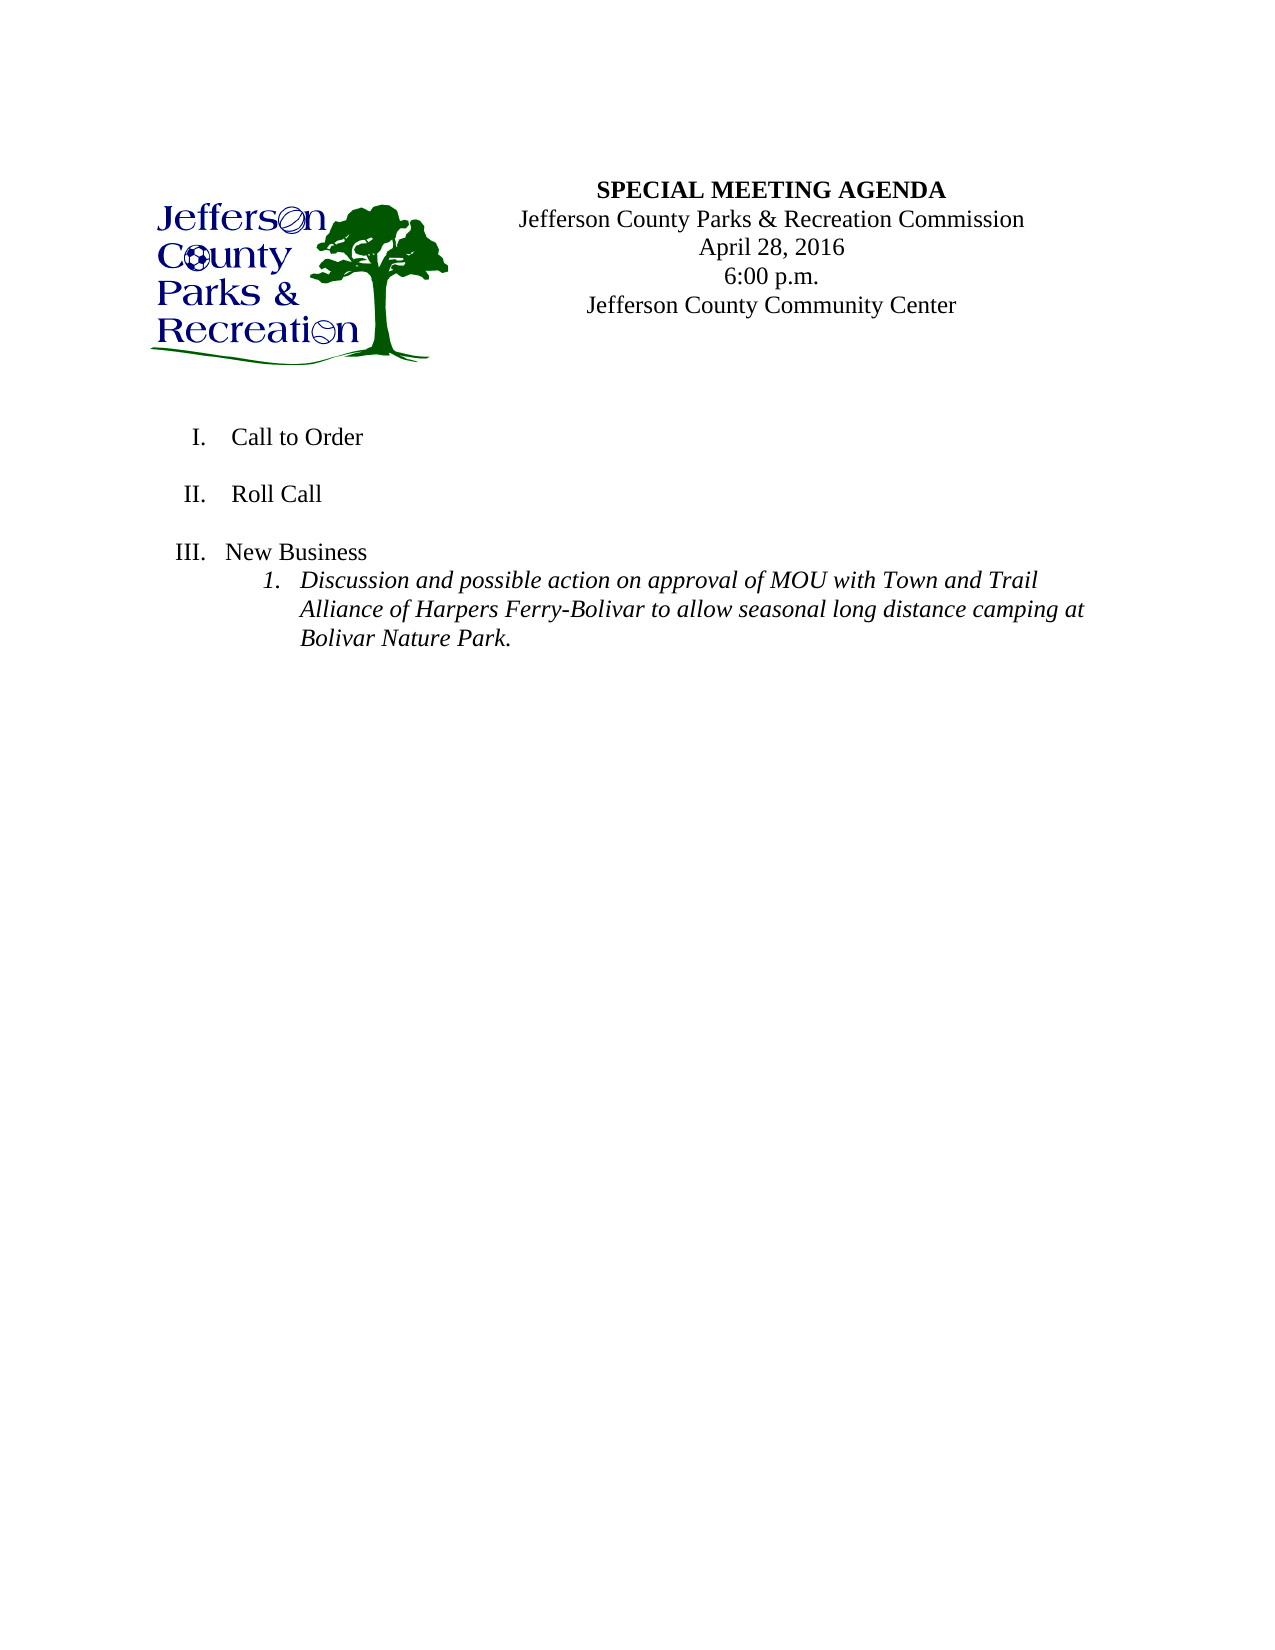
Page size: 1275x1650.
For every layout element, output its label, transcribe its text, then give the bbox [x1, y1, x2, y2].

list New Business [206, 537, 1125, 565]
list Roll Call [206, 479, 1125, 508]
list Discussion and possible action on approval of MOU with Town and Trail Alliance of Harpers Ferry-Bolivar to allow seasonal long distance camping at Bolivar Nature Park. [262, 565, 1125, 652]
list Call to Order [206, 422, 1125, 450]
picture [150, 203, 449, 365]
